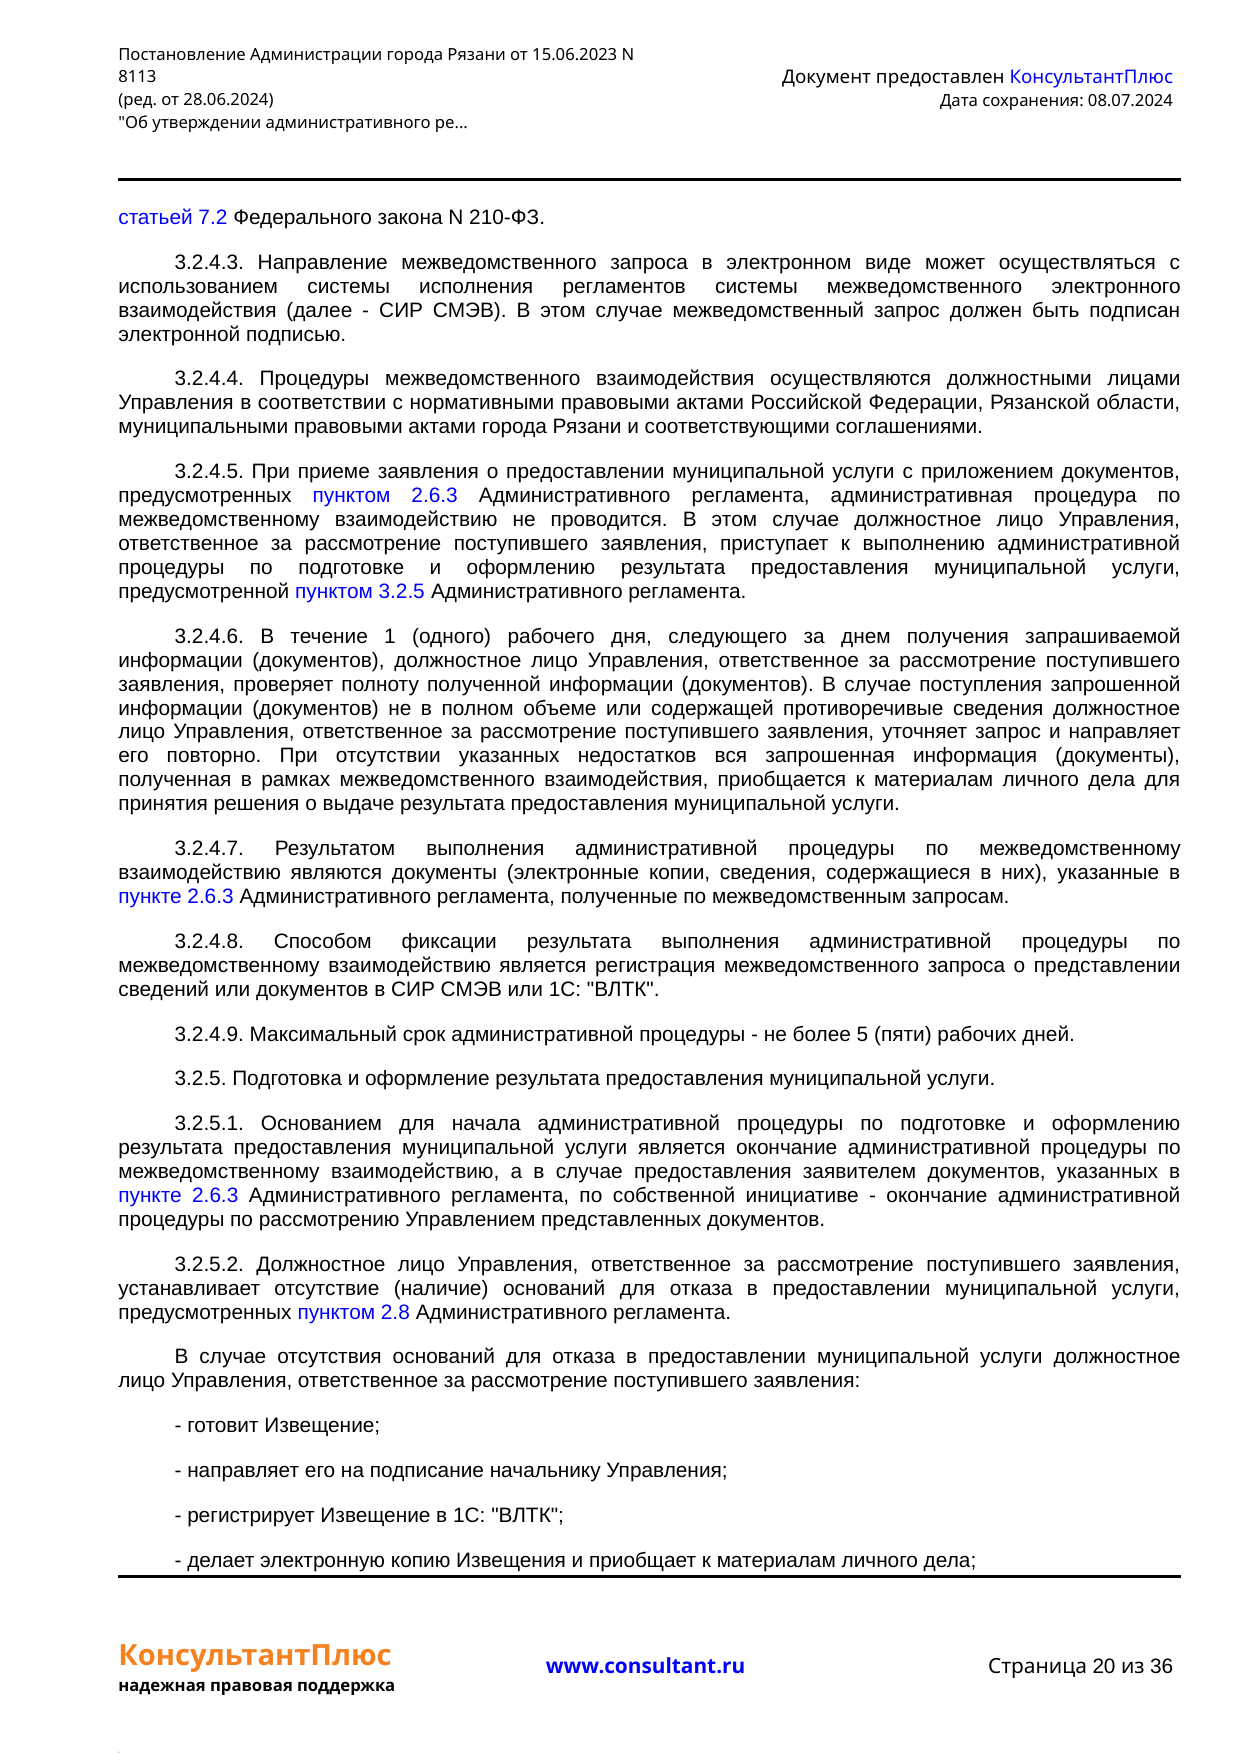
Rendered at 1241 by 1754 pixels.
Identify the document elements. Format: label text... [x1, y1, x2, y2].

text 3.2.4.3. Направление межведомственного запроса в электронном виде может осуществляться с использованием системы исполнения регламентов системы межведомственного электронного взаимодействия (далее - СИР СМЭВ). В этом случае межведомственный запрос должен быть подписан электронной подписью. [118, 249, 1181, 345]
text 3.2.4.8. Способом фиксации результата выполнения административной процедуры по межведомственному взаимодействию является регистрация межведомственного запроса о представлении сведений или документов в СИР СМЭВ или 1С: "ВЛТК". [118, 929, 1181, 1001]
text - делает электронную копию Извещения и приобщает к материалам личного дела; [118, 1547, 1181, 1571]
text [118, 205, 1181, 229]
text 3.2.4.6. В течение 1 (одного) рабочего дня, следующего за днем получения запрашиваемой информации (документов), должностное лицо Управления, ответственное за рассмотрение поступившего заявления, проверяет полноту полученной информации (документов). В случае поступления запрошенной информации (документов) не в полном объеме или содержащей противоречивые сведения должностное лицо Управления, ответственное за рассмотрение поступившего заявления, уточняет запрос и направляет его повторно. При отсутствии указанных недостатков вся запрошенная информация (документы), полученная в рамках межведомственного взаимодействия, приобщается к материалам личного дела для принятия решения о выдаче результата предоставления муниципальной услуги. [118, 623, 1181, 815]
text 3.2.4.5. При приеме заявления о предоставлении муниципальной услуги с приложением документов, предусмотренных пунктом 2.6.3 Административного регламента, административная процедура по межведомственному взаимодействию не проводится. В этом случае должностное лицо Управления, ответственное за рассмотрение поступившего заявления, приступает к выполнению административной процедуры по подготовке и оформлению результата предоставления муниципальной услуги, предусмотренной пунктом 3.2.5 Административного регламента. [118, 459, 1181, 603]
text 3.2.4.4. Процедуры межведомственного взаимодействия осуществляются должностными лицами Управления в соответствии с нормативными правовыми актами Российской Федерации, Рязанской области, муниципальными правовыми актами города Рязани и соответствующими соглашениями. [118, 366, 1181, 438]
text 3.2.4.7. Результатом выполнения административной процедуры по межведомственному взаимодействию являются документы (электронные копии, сведения, содержащиеся в них), указанные в пункте 2.6.3 Административного регламента, полученные по межведомственным запросам. [118, 836, 1181, 908]
text В случае отсутствия оснований для отказа в предоставлении муниципальной услуги должностное лицо Управления, ответственное за рассмотрение поступившего заявления: [118, 1344, 1181, 1392]
text 3.2.4.9. Максимальный срок административной процедуры - не более 5 (пяти) рабочих дней. [118, 1021, 1181, 1045]
text 3.2.5. Подготовка и оформление результата предоставления муниципальной услуги. [118, 1066, 1181, 1090]
text 3.2.5.2. Должностное лицо Управления, ответственное за рассмотрение поступившего заявления, устанавливает отсутствие (наличие) оснований для отказа в предоставлении муниципальной услуги, предусмотренных пунктом 2.8 Административного регламента. [118, 1252, 1181, 1323]
text - регистрирует Извещение в 1С: "ВЛТК"; [118, 1503, 1181, 1527]
text - направляет его на подписание начальнику Управления; [118, 1458, 1181, 1482]
text 3.2.5.1. Основанием для начала административной процедуры по подготовке и оформлению результата предоставления муниципальной услуги является окончание административной процедуры по межведомственному взаимодействию, а в случае предоставления заявителем документов, указанных в пункте 2.6.3 Административного регламента, по собственной инициативе - окончание административной процедуры по рассмотрению Управлением представленных документов. [118, 1111, 1181, 1231]
text - готовит Извещение; [118, 1413, 1181, 1437]
